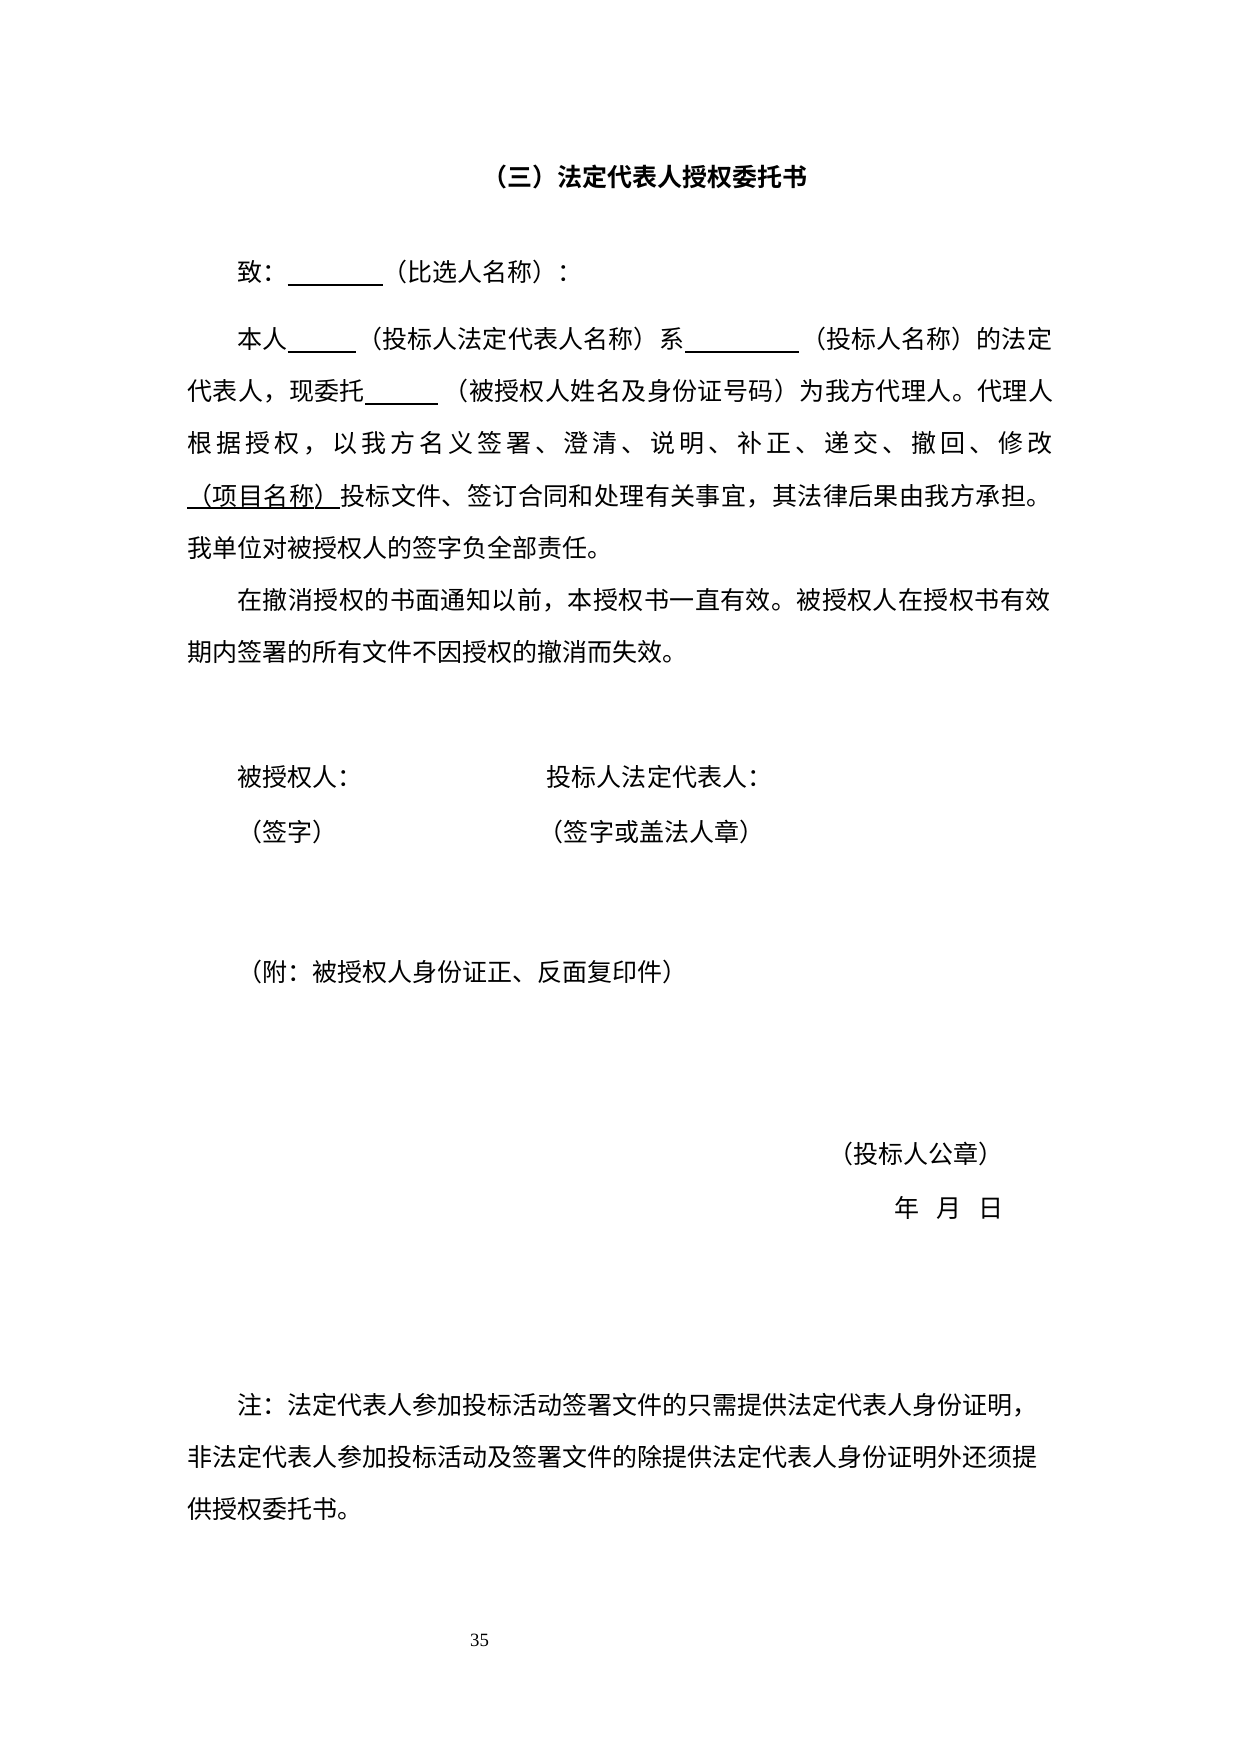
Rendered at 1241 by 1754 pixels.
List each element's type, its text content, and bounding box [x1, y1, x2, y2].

text 本人 （投标人法定代表人名称）系 （投标人名称）的法定代表人，现委托 （被授权人姓名及身份证号码）为我方代理人。代理人根据授权，以我方名义签署、澄清、说明、补正、递交、撤回、修改 （项目名称）投标文件、签订合同和处理有关事宜，其法律后果由我方承担。我单位对被授权人的签字负全部责任。 [187, 307, 1053, 567]
text 致： （比选人名称）： [187, 253, 1053, 289]
text 被授权人： 投标人法定代表人： [187, 758, 1053, 794]
text 在撤消授权的书面通知以前，本授权书一直有效。被授权人在授权书有效期内签署的所有文件不因授权的撤消而失效。 [187, 567, 1053, 672]
text （投标人公章） [187, 1134, 1003, 1171]
text （附：被授权人身份证正、反面复印件） [187, 953, 1053, 989]
text 年 月 日 [187, 1189, 1003, 1225]
text （签字） （签字或盖法人章） [187, 812, 1053, 848]
text （三）法定代表人授权委托书 [187, 157, 1053, 193]
text 注：法定代表人参加投标活动签署文件的只需提供法定代表人身份证明，非法定代表人参加投标活动及签署文件的除提供法定代表人身份证明外还须提供授权委托书。 [187, 1373, 1053, 1529]
